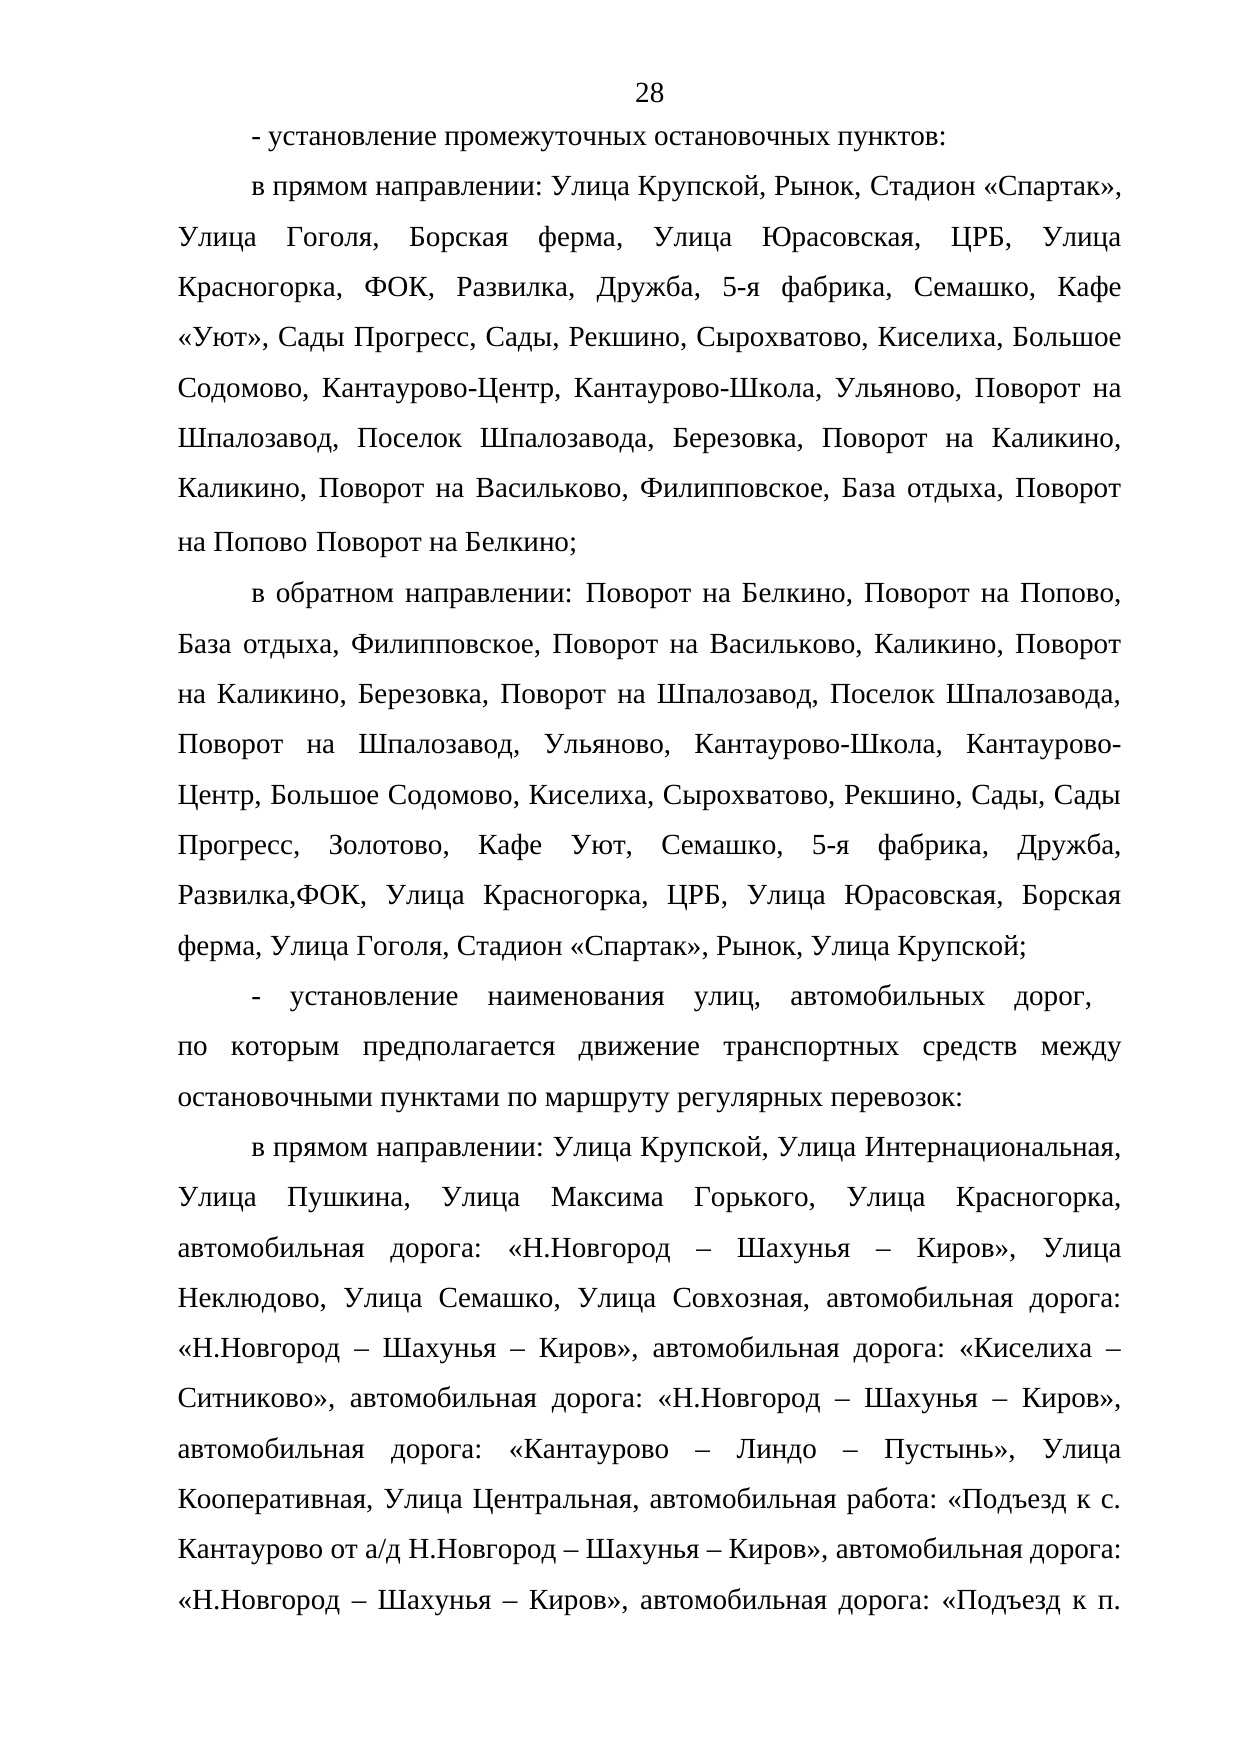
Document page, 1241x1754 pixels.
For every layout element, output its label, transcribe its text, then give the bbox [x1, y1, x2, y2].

text - установление промежуточных остановочных пунктов: [177, 118, 1122, 152]
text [177, 1129, 1122, 1615]
text - установление наименования улиц, автомобильных дорог, по которым предполагается движение транспортных средств между остановочными пунктами по маршруту регулярных перевозок: [177, 978, 1122, 1112]
text в прямом направлении: Улица Крупской, Рынок, Стадион «Спартак», Улица Гоголя, Борская ферма, Улица Юрасовская, ЦРБ, Улица Красногорка, ФОК, Развилка, Дружба, 5-я фабрика, Семашко, Кафе «Уют», Сады Прогресс, Сады, Рекшино, Сырохватово, Киселиха, Большое Содомово, Кантаурово-Центр, Кантаурово-Школа, Ульяново, Поворот на Шпалозавод, Поселок Шпалозавода, Березовка, Поворот на Каликино, Каликино, Поворот на Васильково, Филипповское, База отдыха, Поворот на Попово Поворот на Белкино; [177, 168, 1122, 558]
text в обратном направлении: Поворот на Белкино, Поворот на Попово, База отдыха, Филипповское, Поворот на Васильково, Каликино, Поворот на Каликино, Березовка, Поворот на Шпалозавод, Поселок Шпалозавода, Поворот на Шпалозавод, Ульяново, Кантаурово-Школа, Кантаурово-Центр, Большое Содомово, Киселиха, Сырохватово, Рекшино, Сады, Сады Прогресс, Золотово, Кафе Уют, Семашко, 5-я фабрика, Дружба, Развилка,ФОК, Улица Красногорка, ЦРБ, Улица Юрасовская, Борская ферма, Улица Гоголя, Стадион «Спартак», Рынок, Улица Крупской; [177, 576, 1122, 961]
